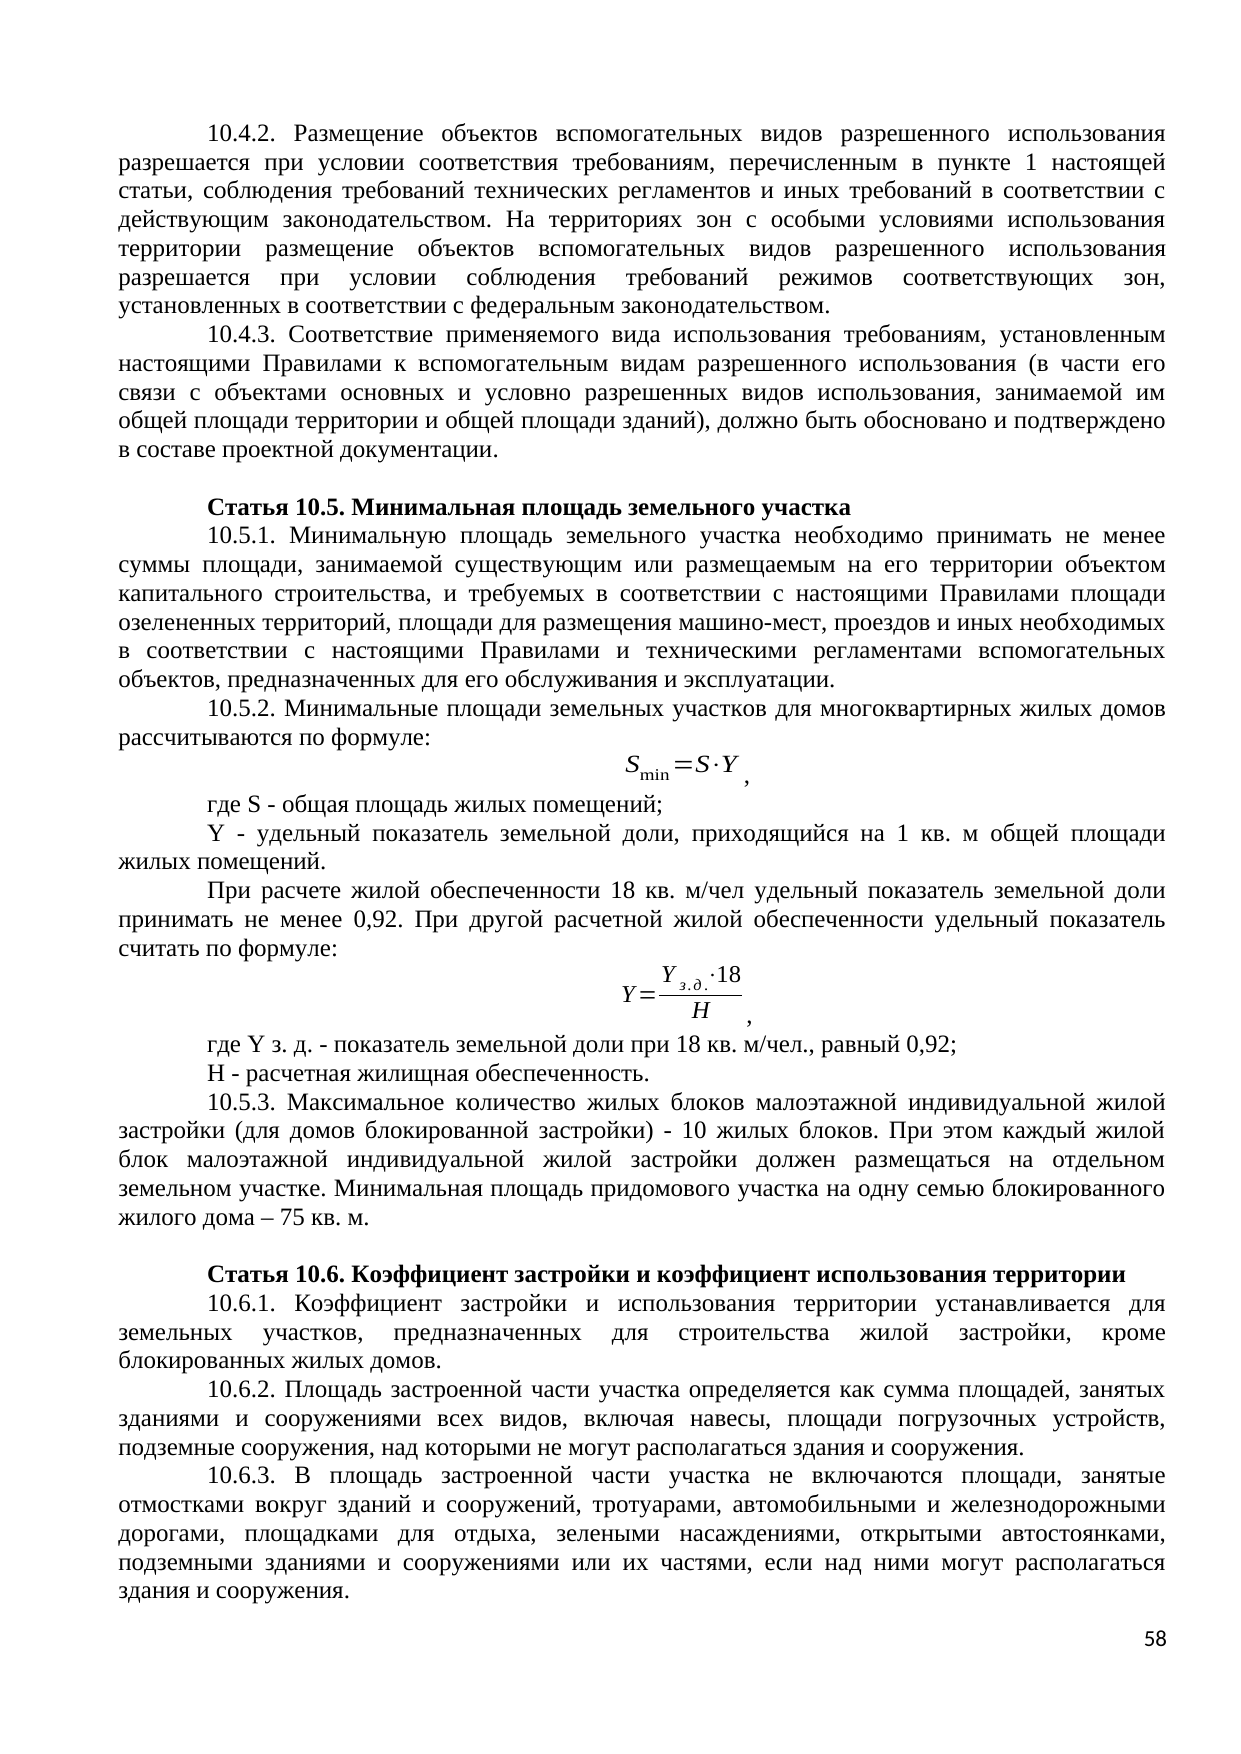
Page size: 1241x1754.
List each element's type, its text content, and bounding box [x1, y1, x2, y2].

text , [118, 961, 1167, 1029]
text , [118, 751, 1167, 789]
text 10.5.1. Минимальную площадь земельного участка необходимо принимать не менее суммы площади, занимаемой существующим или размещаемым на его территории объектом капитального строительства, и требуемых в соответствии с настоящими Правилами площади озелененных территорий, площади для размещения машино-мест, проездов и иных необходимых в соответствии с настоящими Правилами и техническими регламентами вспомогательных объектов, предназначенных для его обслуживания и эксплуатации. [118, 521, 1167, 693]
text 10.5.2. Минимальные площади земельных участков для многоквартирных жилых домов рассчитываются по формуле: [118, 693, 1167, 751]
text 10.4.3. Соответствие применяемого вида использования требованиям, установленным настоящими Правилами к вспомогательным видам разрешенного использования (в части его связи с объектами основных и условно разрешенных видов использования, занимаемой им общей площади территории и общей площади зданий), должно быть обосновано и подтверждено в составе проектной документации. [118, 319, 1167, 463]
text где Y з. д. - показатель земельной доли при 18 кв. м/чел., равный 0,92; [118, 1029, 1167, 1058]
text где S - общая площадь жилых помещений; [118, 789, 1167, 818]
list Коэффициент застройки и коэффициент использования территории [207, 1259, 1167, 1288]
text При расчете жилой обеспеченности 18 кв. м/чел удельный показатель земельной доли принимать не менее 0,92. При другой расчетной жилой обеспеченности удельный показатель считать по формуле: [118, 875, 1167, 961]
text 10.4.2. Размещение объектов вспомогательных видов разрешенного использования разрешается при условии соответствия требованиям, перечисленным в пункте 1 настоящей статьи, соблюдения требований технических регламентов и иных требований в соответствии с действующим законодательством. На территориях зон с особыми условиями использования территории размещение объектов вспомогательных видов разрешенного использования разрешается при условии соблюдения требований режимов соответствующих зон, установленных в соответствии с федеральным законодательством. [118, 118, 1167, 319]
text 10.6.3. В площадь застроенной части участка не включаются площади, занятые отмостками вокруг зданий и сооружений, тротуарами, автомобильными и железнодорожными дорогами, площадками для отдыха, зелеными насаждениями, открытыми автостоянками, подземными зданиями и сооружениями или их частями, если над ними могут располагаться здания и сооружения. [118, 1461, 1167, 1604]
text 10.6.2. Площадь застроенной части участка определяется как сумма площадей, занятых зданиями и сооружениями всех видов, включая навесы, площади погрузочных устройств, подземные сооружения, над которыми не могут располагаться здания и сооружения. [118, 1374, 1167, 1461]
text H - расчетная жилищная обеспеченность. [118, 1058, 1167, 1087]
list Минимальная площадь земельного участка [207, 492, 1167, 521]
text 10.6.1. Коэффициент застройки и использования территории устанавливается для земельных участков, предназначенных для строительства жилой застройки, кроме блокированных жилых домов. [118, 1288, 1167, 1374]
text Y - удельный показатель земельной доли, приходящийся на 1 кв. м общей площади жилых помещений. [118, 818, 1167, 875]
text 10.5.3. Максимальное количество жилых блоков малоэтажной индивидуальной жилой застройки (для домов блокированной застройки) - 10 жилых блоков. При этом каждый жилой блок малоэтажной индивидуальной жилой застройки должен размещаться на отдельном земельном участке. Минимальная площадь придомового участка на одну семью блокированного жилого дома – 75 кв. м. [118, 1087, 1167, 1231]
